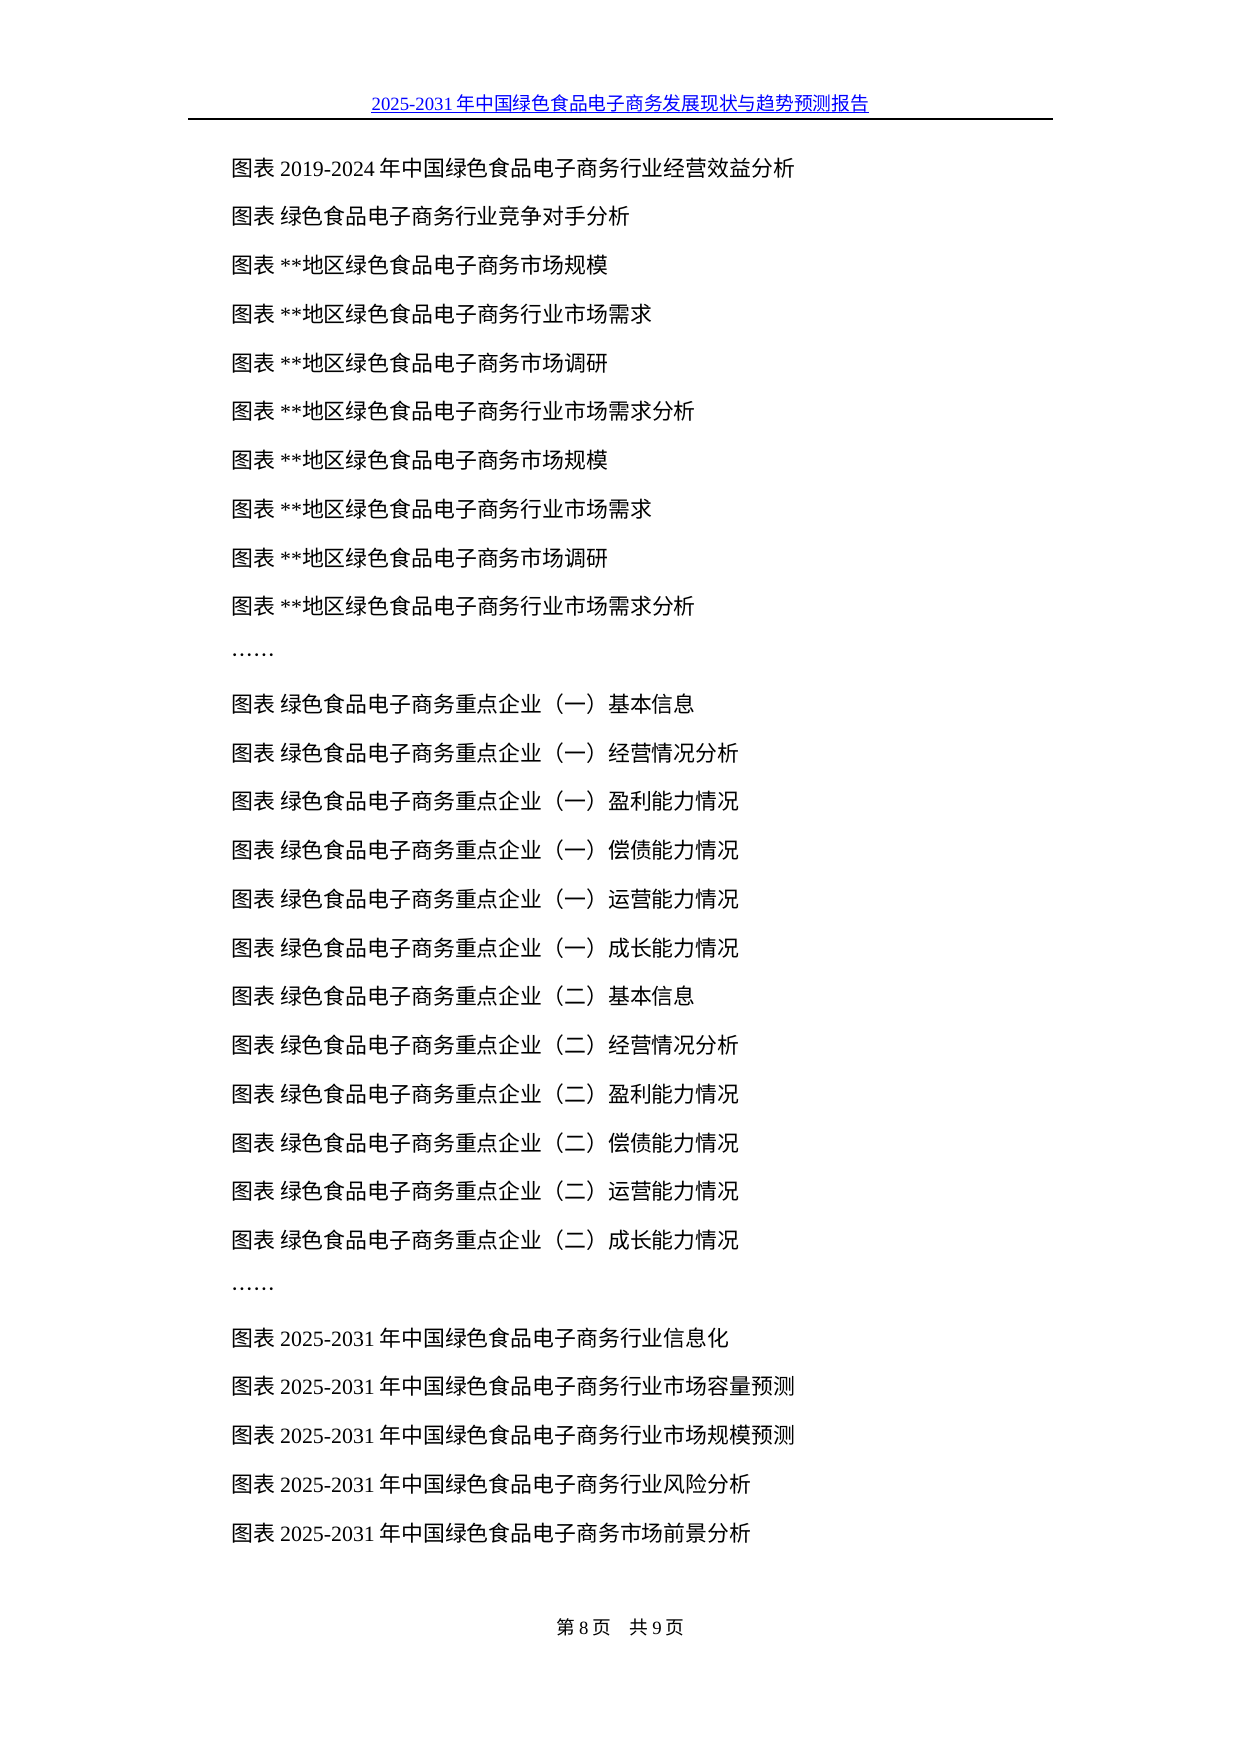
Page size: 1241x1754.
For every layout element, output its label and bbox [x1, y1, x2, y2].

text [187, 150, 1053, 1548]
